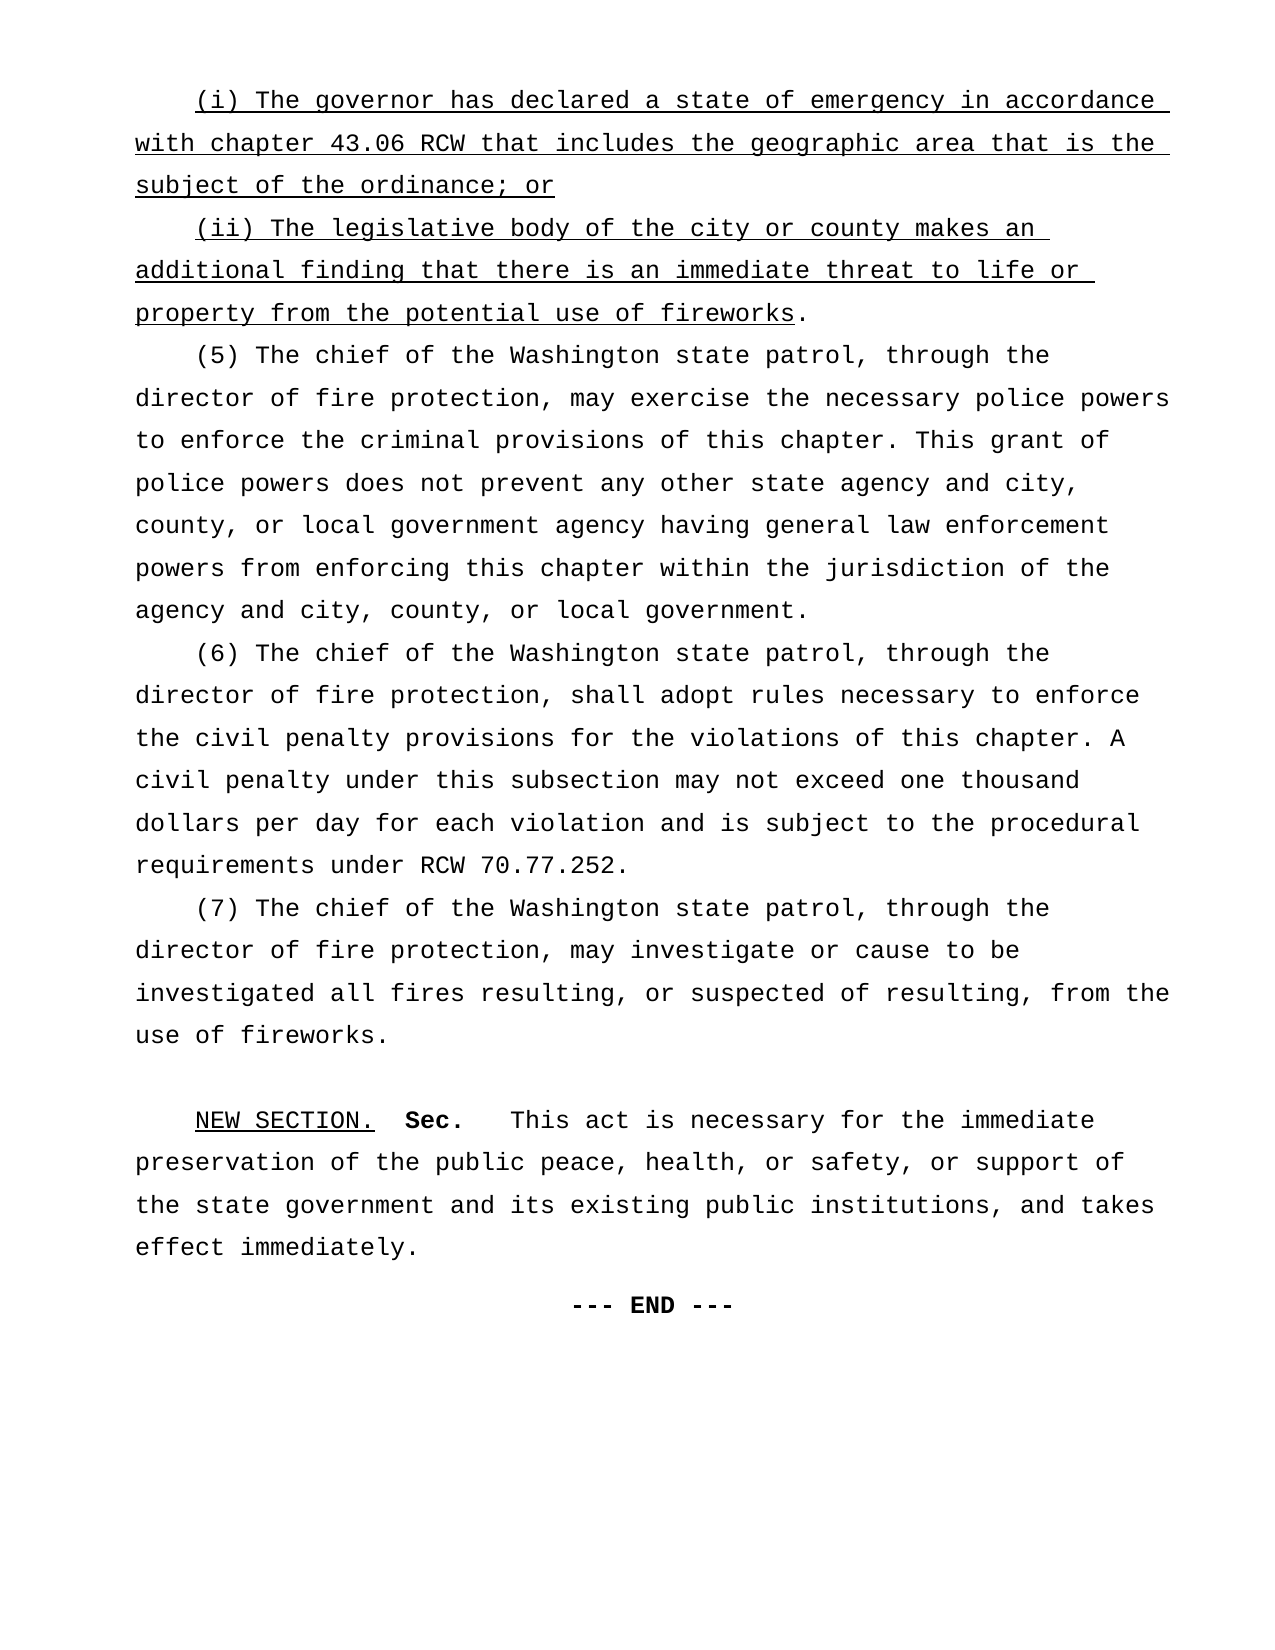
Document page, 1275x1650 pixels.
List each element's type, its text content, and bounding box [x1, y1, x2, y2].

text (6) The chief of the Washington state patrol, through the director of fire protection, shall adopt rules necessary to enforce the civil penalty provisions for the violations of this chapter. A civil penalty under this subsection may not exceed one thousand dollars per day for each violation and is subject to the procedural requirements under RCW 70.77.252. [135, 627, 1170, 882]
text (i) The governor has declared a state of emergency in accordance with chapter 43.06 RCW that includes the geographic area that is the subject of the ordinance; or [135, 75, 1170, 154]
text (i) The governor has declared a state of emergency in accordance with chapter 43.06 RCW that includes the geographic area that is the subject of the ordinance; or [135, 155, 1170, 202]
text --- END --- [135, 1292, 1170, 1321]
text (ii) The legislative body of the city or county makes an additional finding that there is an immediate threat to life or property from the potential use of fireworks. [135, 202, 1170, 330]
text (5) The chief of the Washington state patrol, through the director of fire protection, may exercise the necessary police powers to enforce the criminal provisions of this chapter. This grant of police powers does not prevent any other state agency and city, county, or local government agency having general law enforcement powers from enforcing this chapter within the jurisdiction of the agency and city, county, or local government. [135, 330, 1170, 627]
text NEW SECTION. Sec. This act is necessary for the immediate preservation of the public peace, health, or safety, or support of the state government and its existing public institutions, and takes effect immediately. [135, 1094, 1170, 1264]
text (7) The chief of the Washington state patrol, through the director of fire protection, may investigate or cause to be investigated all fires resulting, or suspected of resulting, from the use of fireworks. [135, 882, 1170, 1052]
